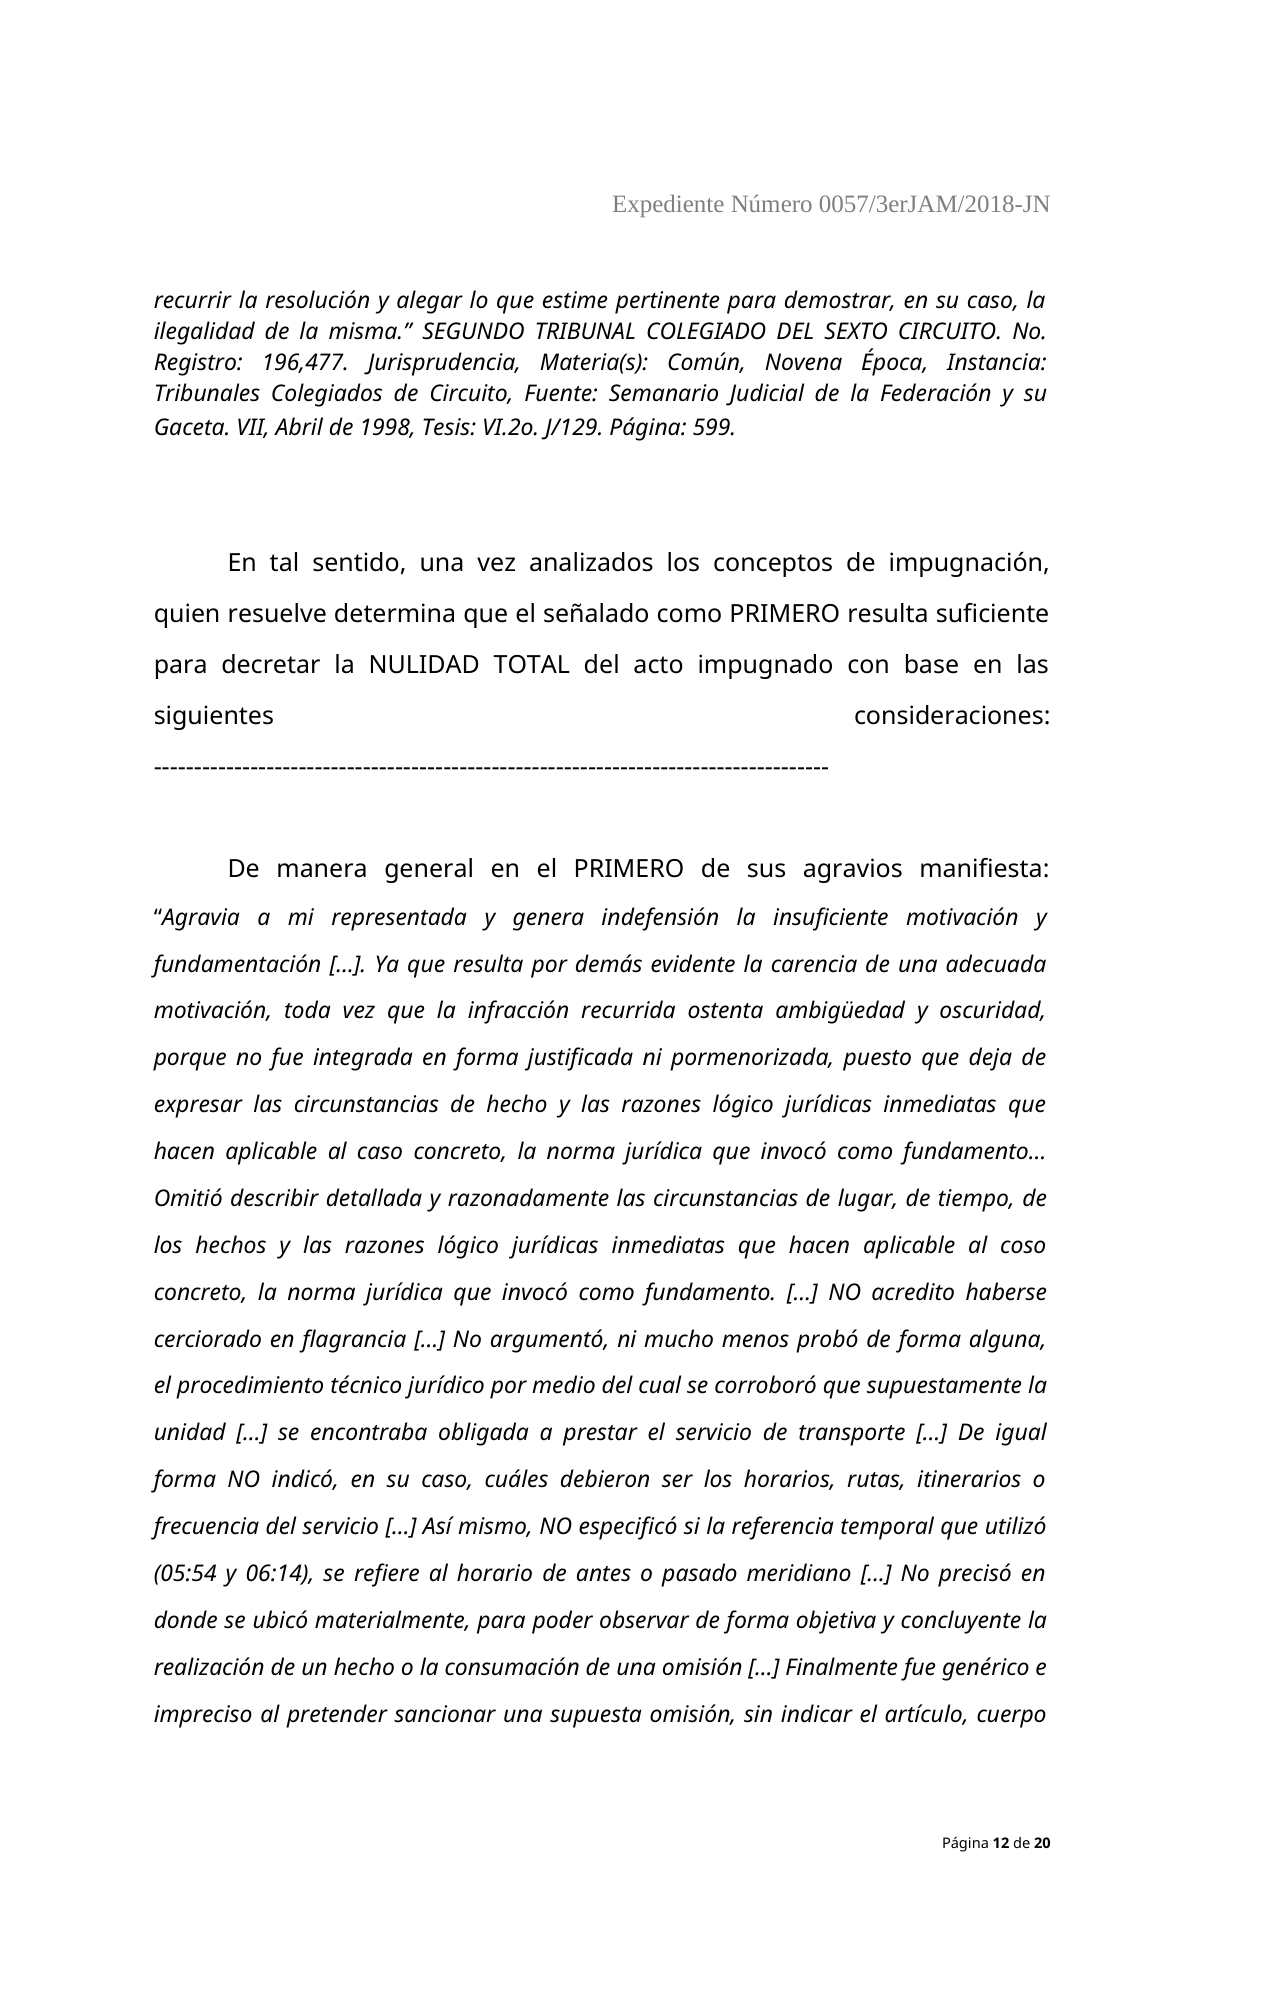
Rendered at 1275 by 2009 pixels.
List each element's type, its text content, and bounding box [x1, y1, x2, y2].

text En tal sentido, una vez analizados los conceptos de impugnación, quien resuelve determina que el señalado como PRIMERO resulta suficiente para decretar la NULIDAD TOTAL del acto impugnado con base en las siguientes consideraciones: ------------------------------------------------------------------------------------ [153, 545, 1051, 783]
